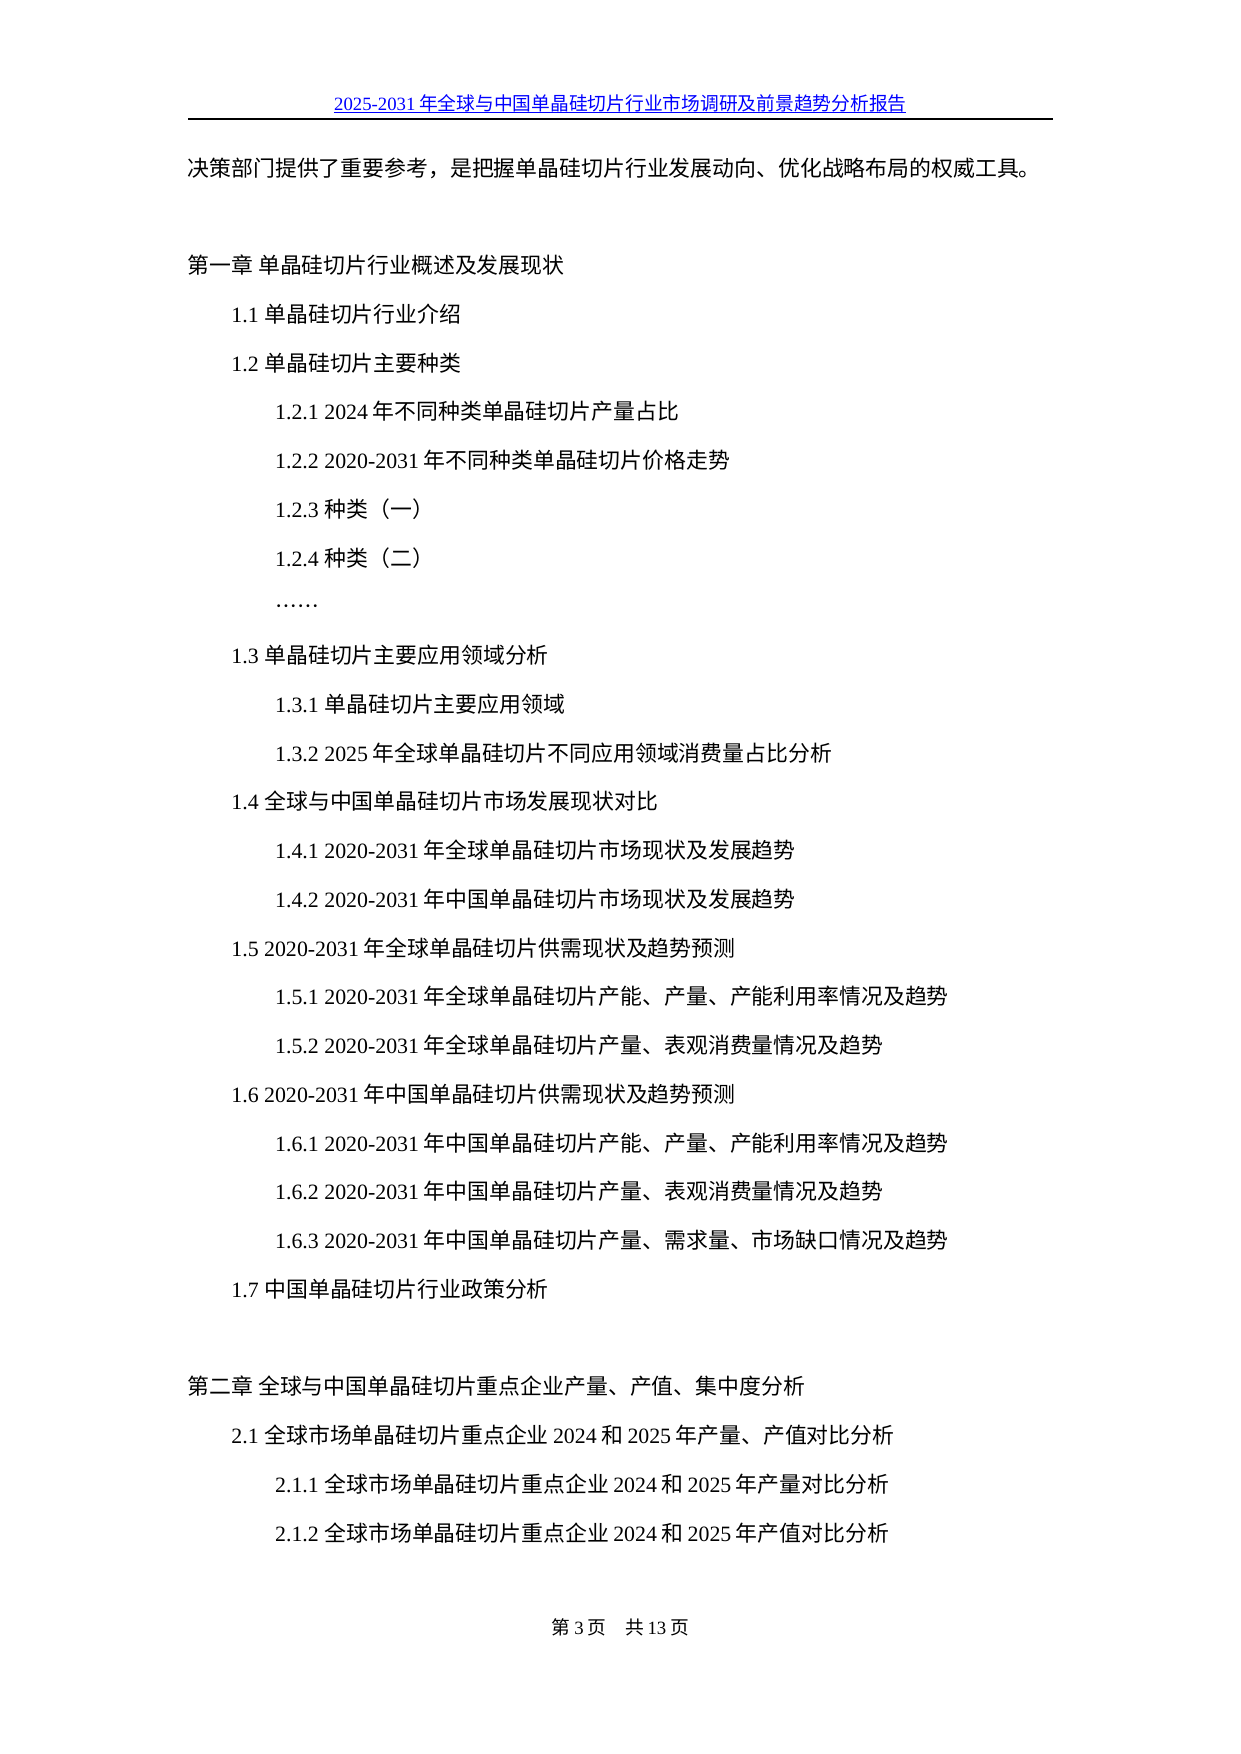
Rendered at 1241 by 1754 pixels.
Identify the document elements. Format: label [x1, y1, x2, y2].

text [187, 150, 1053, 1548]
